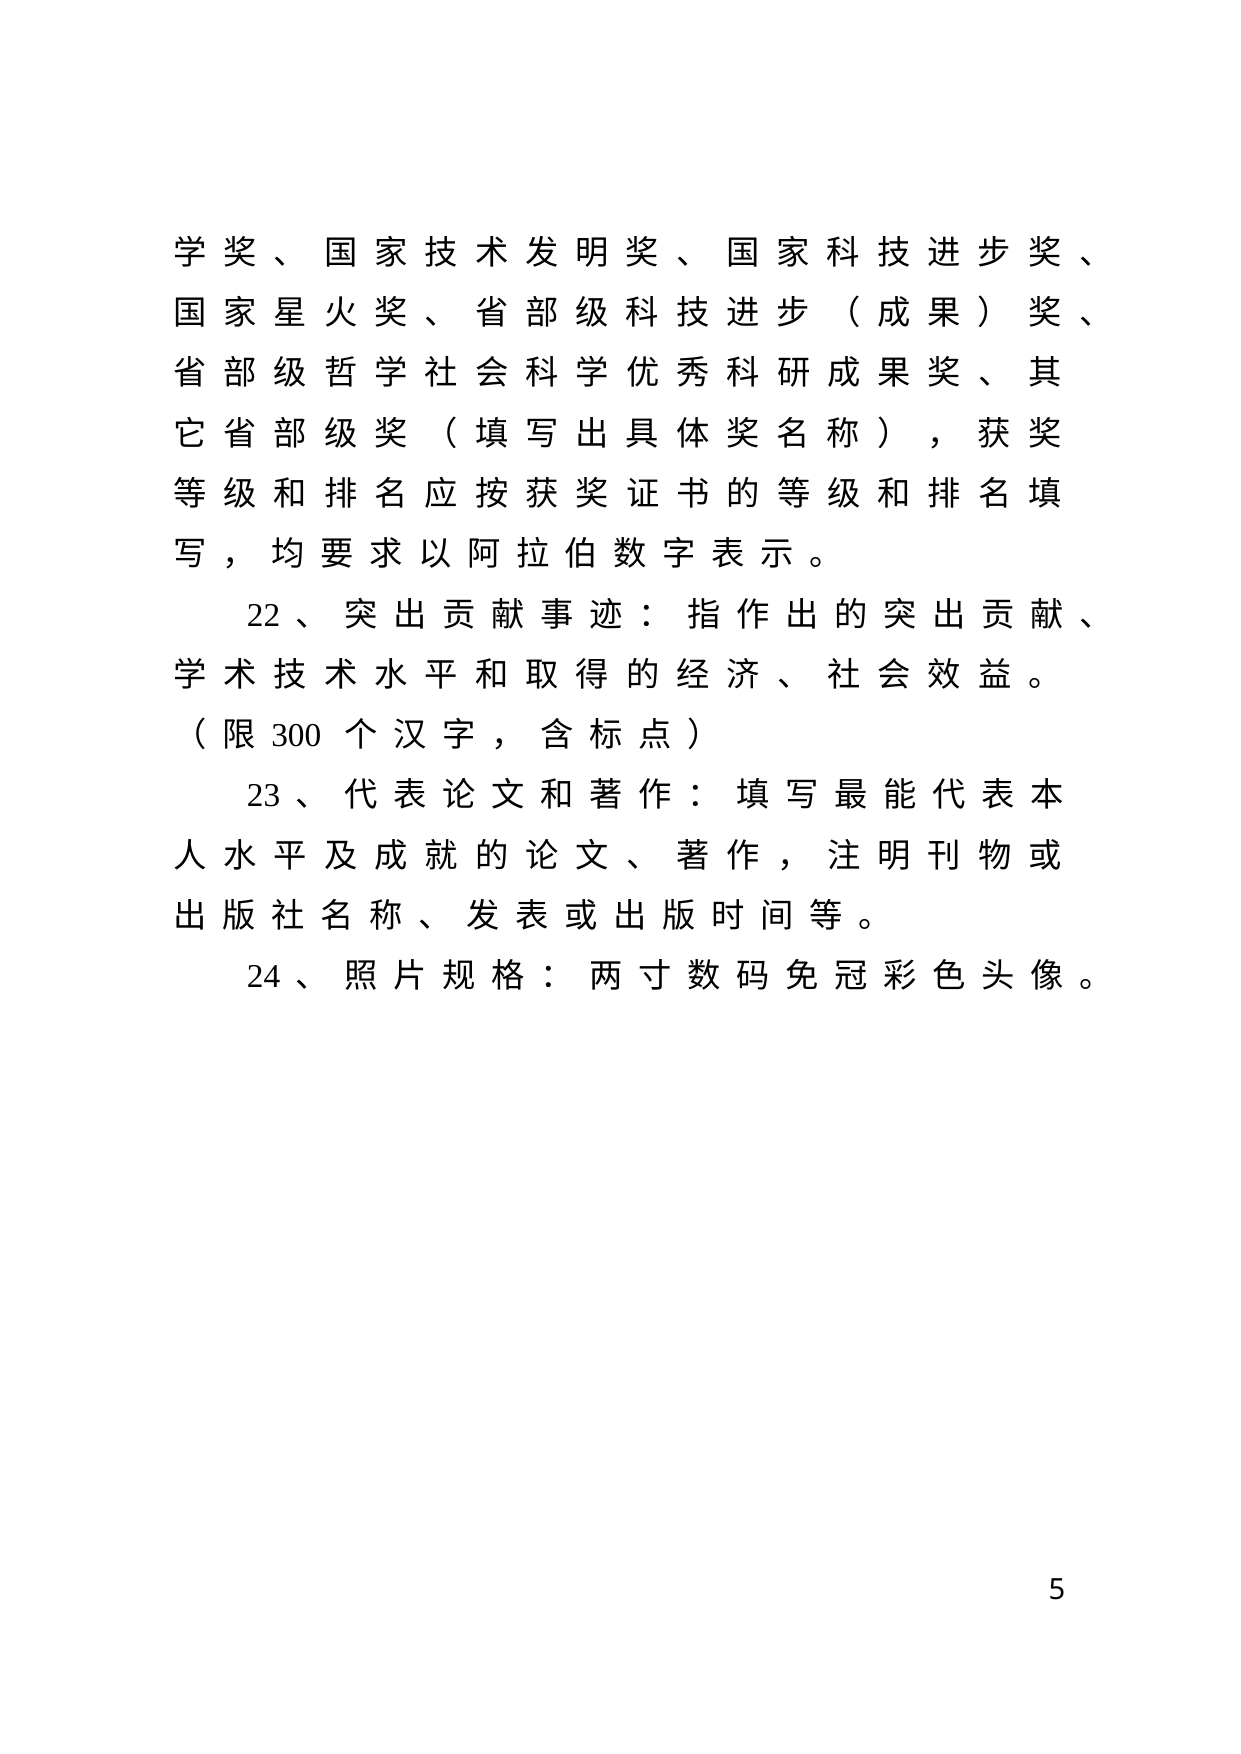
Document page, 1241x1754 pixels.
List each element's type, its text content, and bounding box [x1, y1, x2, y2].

text 22、突出贡献事迹：指作出的突出贡献、学术技术水平和取得的经济、社会效益。（限300个汉字，含标点） [173, 581, 1079, 762]
text 24、照片规格：两寸数码免冠彩色头像。 [173, 943, 1079, 1003]
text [173, 219, 1079, 581]
text 23、代表论文和著作：填写最能代表本人水平及成就的论文、著作，注明刊物或出版社名称、发表或出版时间等。 [173, 762, 1079, 943]
